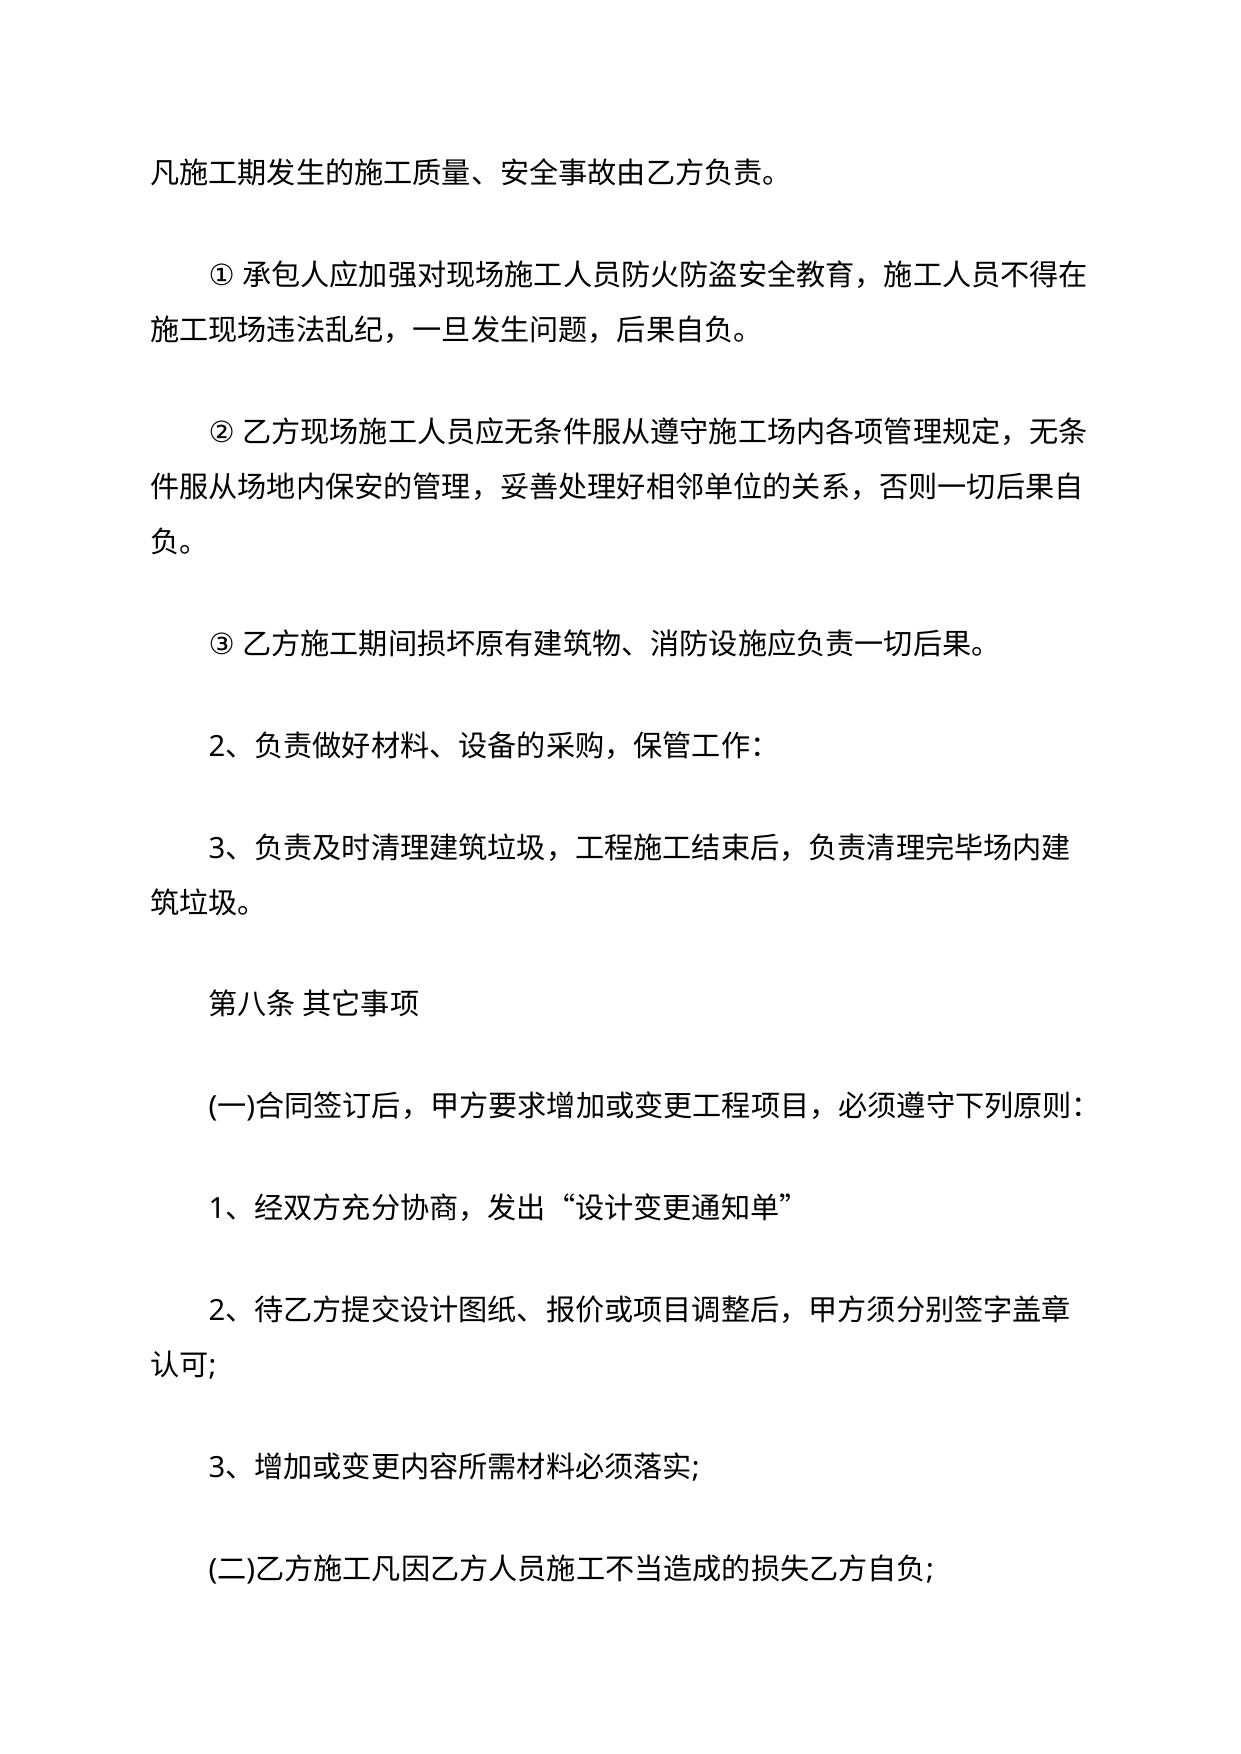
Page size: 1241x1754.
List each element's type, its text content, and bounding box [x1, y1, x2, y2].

text (二)乙方施工凡因乙方人员施工不当造成的损失乙方自负; [150, 1546, 1090, 1588]
text (一)合同签订后，甲方要求增加或变更工程项目，必须遵守下列原则： [150, 1083, 1090, 1125]
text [150, 150, 1090, 192]
text ② 乙方现场施工人员应无条件服从遵守施工场内各项管理规定，无条件服从场地内保安的管理，妥善处理好相邻单位的关系，否则一切后果自负。 [150, 408, 1090, 561]
text 3、负责及时清理建筑垃圾，工程施工结束后，负责清理完毕场内建筑垃圾。 [150, 824, 1090, 921]
text 2、负责做好材料、设备的采购，保管工作： [150, 722, 1090, 764]
text 1、经双方充分协商，发出“设计变更通知单” [150, 1185, 1090, 1227]
text 第八条 其它事项 [150, 981, 1090, 1023]
text 3、增加或变更内容所需材料必须落实; [150, 1444, 1090, 1486]
text ③ 乙方施工期间损坏原有建筑物、消防设施应负责一切后果。 [150, 620, 1090, 663]
text 2、待乙方提交设计图纸、报价或项目调整后，甲方须分别签字盖章认可; [150, 1287, 1090, 1384]
text ① 承包人应加强对现场施工人员防火防盗安全教育，施工人员不得在施工现场违法乱纪，一旦发生问题，后果自负。 [150, 252, 1090, 349]
